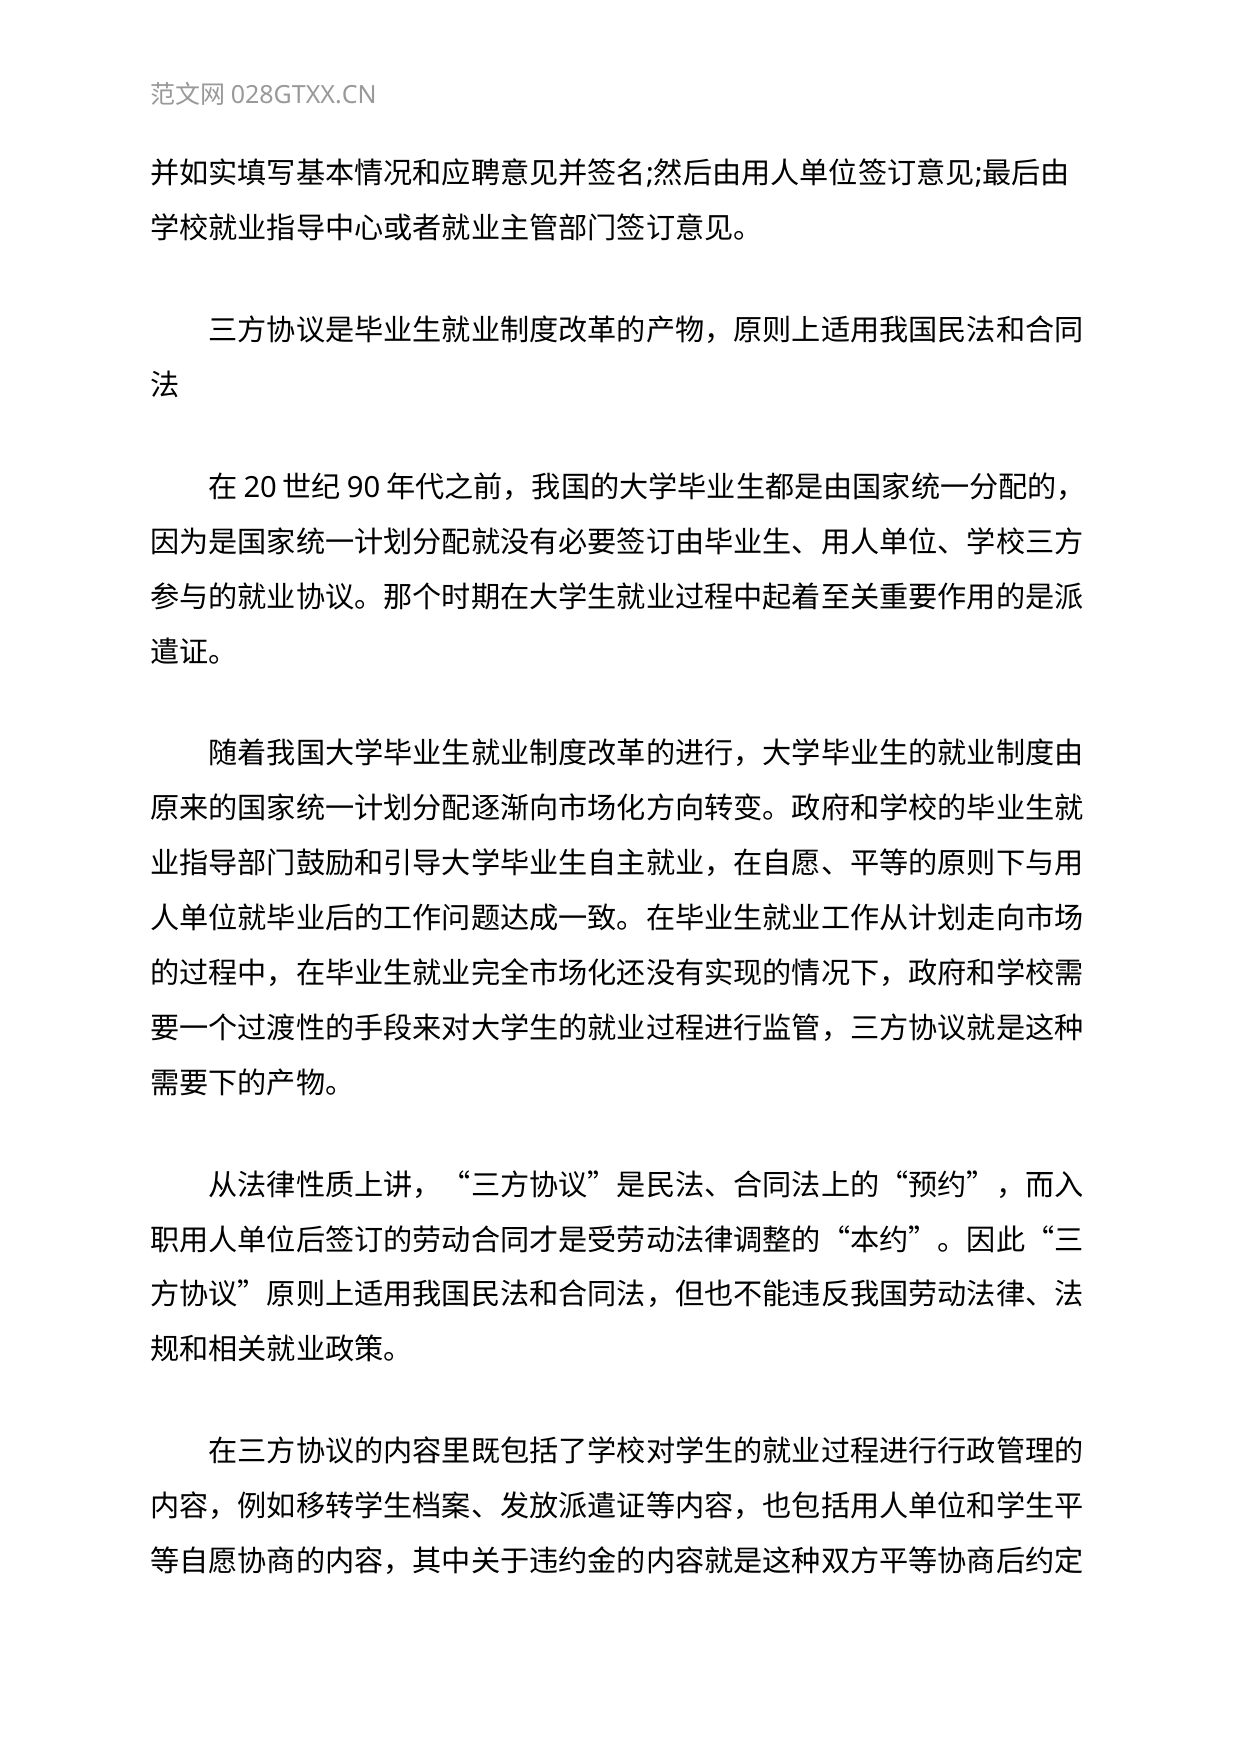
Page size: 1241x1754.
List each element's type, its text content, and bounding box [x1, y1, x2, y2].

text 在20世纪90年代之前，我国的大学毕业生都是由国家统一分配的，因为是国家统一计划分配就没有必要签订由毕业生、用人单位、学校三方参与的就业协议。那个时期在大学生就业过程中起着至关重要作用的是派遣证。 [150, 463, 1090, 671]
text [150, 1428, 1090, 1580]
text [150, 150, 1090, 247]
text 从法律性质上讲，“三方协议”是民法、合同法上的“预约”，而入职用人单位后签订的劳动合同才是受劳动法律调整的“本约”。因此“三方协议”原则上适用我国民法和合同法，但也不能违反我国劳动法律、法规和相关就业政策。 [150, 1161, 1090, 1368]
text 随着我国大学毕业生就业制度改革的进行，大学毕业生的就业制度由原来的国家统一计划分配逐渐向市场化方向转变。政府和学校的毕业生就业指导部门鼓励和引导大学毕业生自主就业，在自愿、平等的原则下与用人单位就毕业后的工作问题达成一致。在毕业生就业工作从计划走向市场的过程中，在毕业生就业完全市场化还没有实现的情况下，政府和学校需要一个过渡性的手段来对大学生的就业过程进行监管，三方协议就是这种需要下的产物。 [150, 730, 1090, 1102]
text 三方协议是毕业生就业制度改革的产物，原则上适用我国民法和合同法 [150, 307, 1090, 404]
